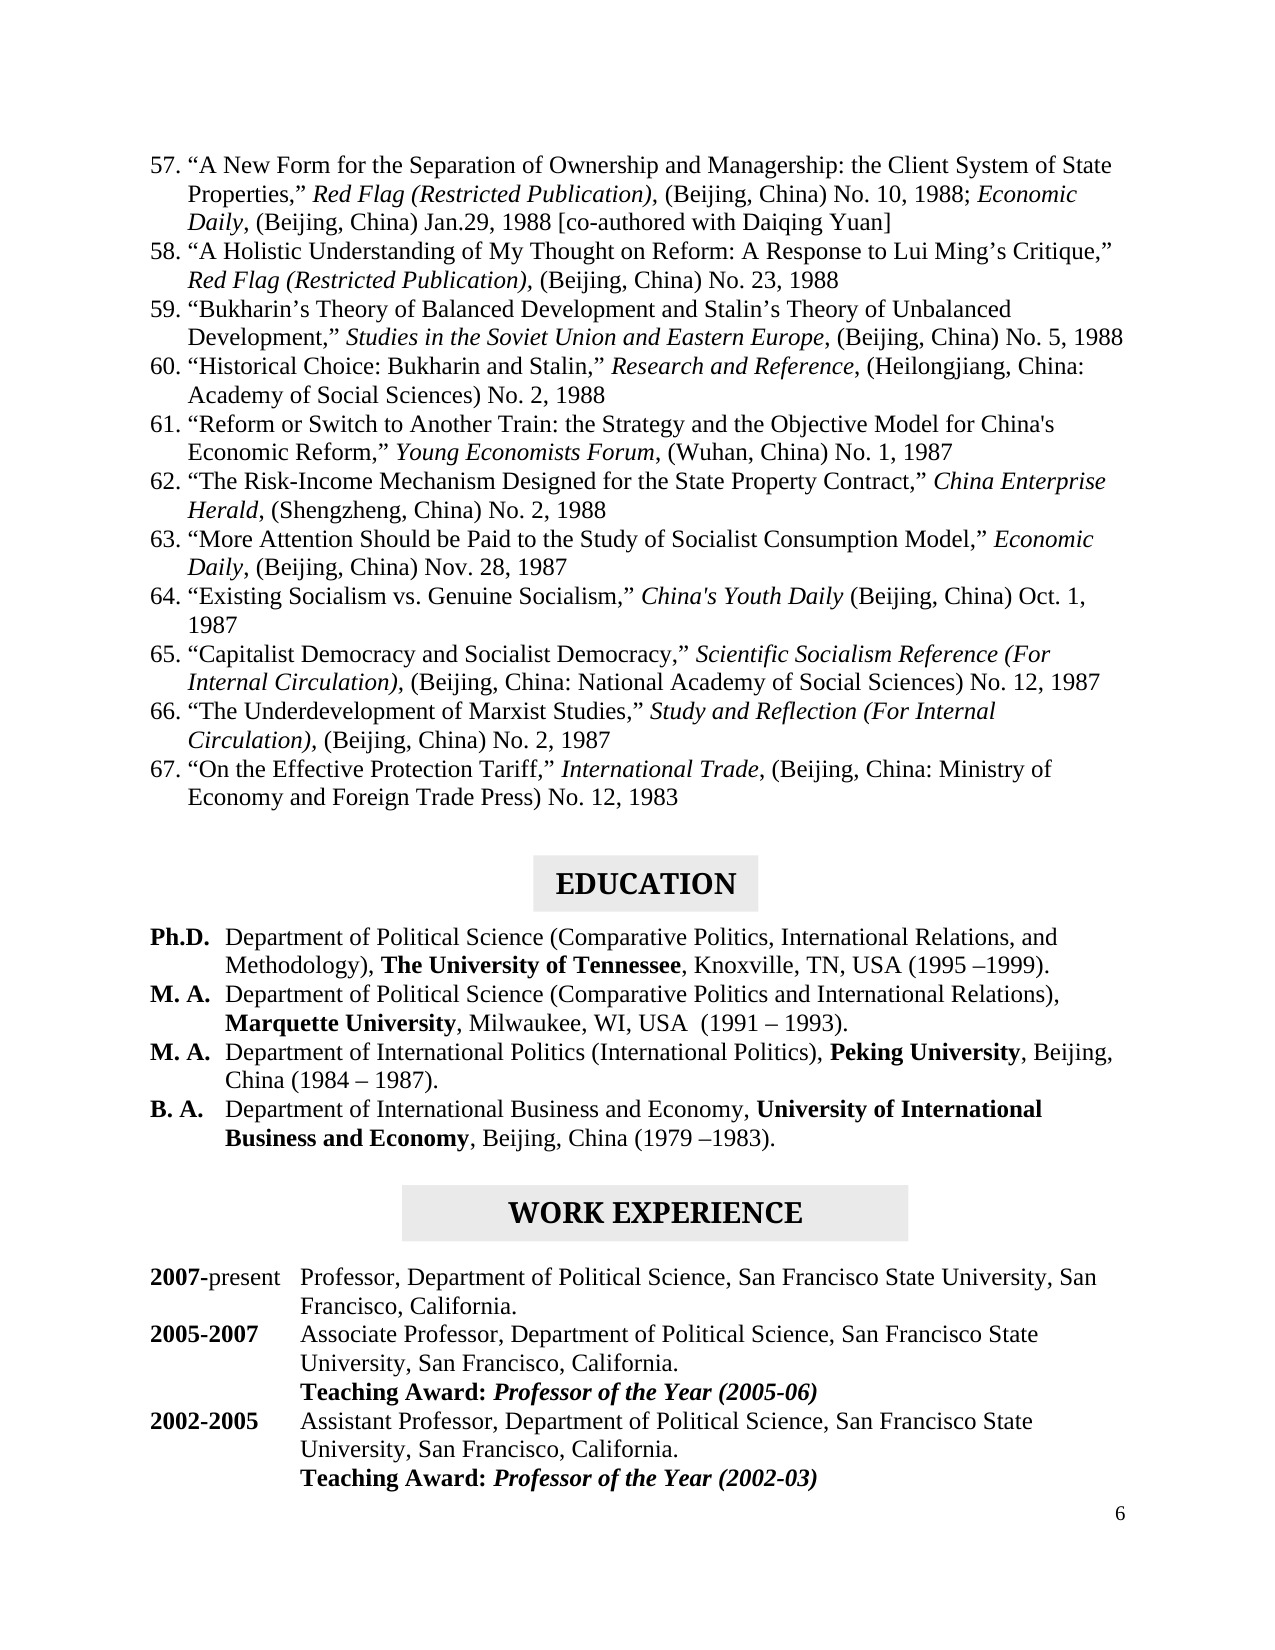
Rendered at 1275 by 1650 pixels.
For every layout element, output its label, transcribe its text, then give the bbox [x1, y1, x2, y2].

list “Reform or Switch to Another Train: the Strategy and the Objective Model for China's Economic Reform,” Young Economists Forum, (Wuhan, China) No. 1, 1987 [150, 409, 1125, 466]
list “Existing Socialism vs. Genuine Socialism,” China's Youth Daily (Beijing, China) Oct. 1, 1987 [150, 581, 1125, 639]
list “The Risk-Income Mechanism Designed for the State Property Contract,” China Enterprise Herald, (Shengzheng, China) No. 2, 1988 [150, 466, 1125, 524]
list “More Attention Should be Paid to the Study of Socialist Consumption Model,” Economic Daily, (Beijing, China) Nov. 28, 1987 [150, 524, 1125, 581]
list “Historical Choice: Bukharin and Stalin,” Research and Reference, (Heilongjiang, China: Academy of Social Sciences) No. 2, 1988 [150, 351, 1125, 409]
text 2005-2007 Associate Professor, Department of Political Science, San Francisco State University, San Francisco, California. Teaching Award: Professor of the Year (2005-06) [150, 1319, 1125, 1406]
text Ph.D. Department of Political Science (Comparative Politics, International Relations, and Methodology), The University of Tennessee, Knoxville, TN, USA (1995 –1999). [150, 922, 1125, 979]
list “On the Effective Protection Tariff,” International Trade, (Beijing, China: Ministry of Economy and Foreign Trade Press) No. 12, 1983 [150, 754, 1125, 811]
list “A Holistic Understanding of My Thought on Reform: A Response to Lui Ming’s Critique,” Red Flag (Restricted Publication), (Beijing, China) No. 23, 1988 [150, 236, 1125, 294]
text B. A. Department of International Business and Economy, University of International Business and Economy, Beijing, China (1979 –1983). [150, 1094, 1125, 1152]
list “A New Form for the Separation of Ownership and Managership: the Client System of State Properties,” Red Flag (Restricted Publication), (Beijing, China) No. 10, 1988; Economic Daily, (Beijing, China) Jan.29, 1988 [co-authored with Daiqing Yuan] [150, 150, 1125, 236]
list “Bukharin’s Theory of Balanced Development and Stalin’s Theory of Unbalanced Development,” Studies in the Soviet Union and Eastern Europe, (Beijing, China) No. 5, 1988 [150, 294, 1125, 351]
text 2007-present Professor, Department of Political Science, San Francisco State University, San Francisco, California. [150, 1262, 1125, 1319]
text M. A. Department of International Politics (International Politics), Peking University, Beijing, China (1984 – 1987). [150, 1037, 1125, 1094]
text 2002-2005 Assistant Professor, Department of Political Science, San Francisco State University, San Francisco, California. Teaching Award: Professor of the Year (2002-03) [150, 1406, 1125, 1492]
list “The Underdevelopment of Marxist Studies,” Study and Reflection (For Internal Circulation), (Beijing, China) No. 2, 1987 [150, 696, 1125, 754]
text M. A. Department of Political Science (Comparative Politics and International Relations), Marquette University, Milwaukee, WI, USA (1991 – 1993). [150, 979, 1125, 1037]
list “Capitalist Democracy and Socialist Democracy,” Scientific Socialism Reference (For Internal Circulation), (Beijing, China: National Academy of Social Sciences) No. 12, 1987 [150, 639, 1125, 696]
